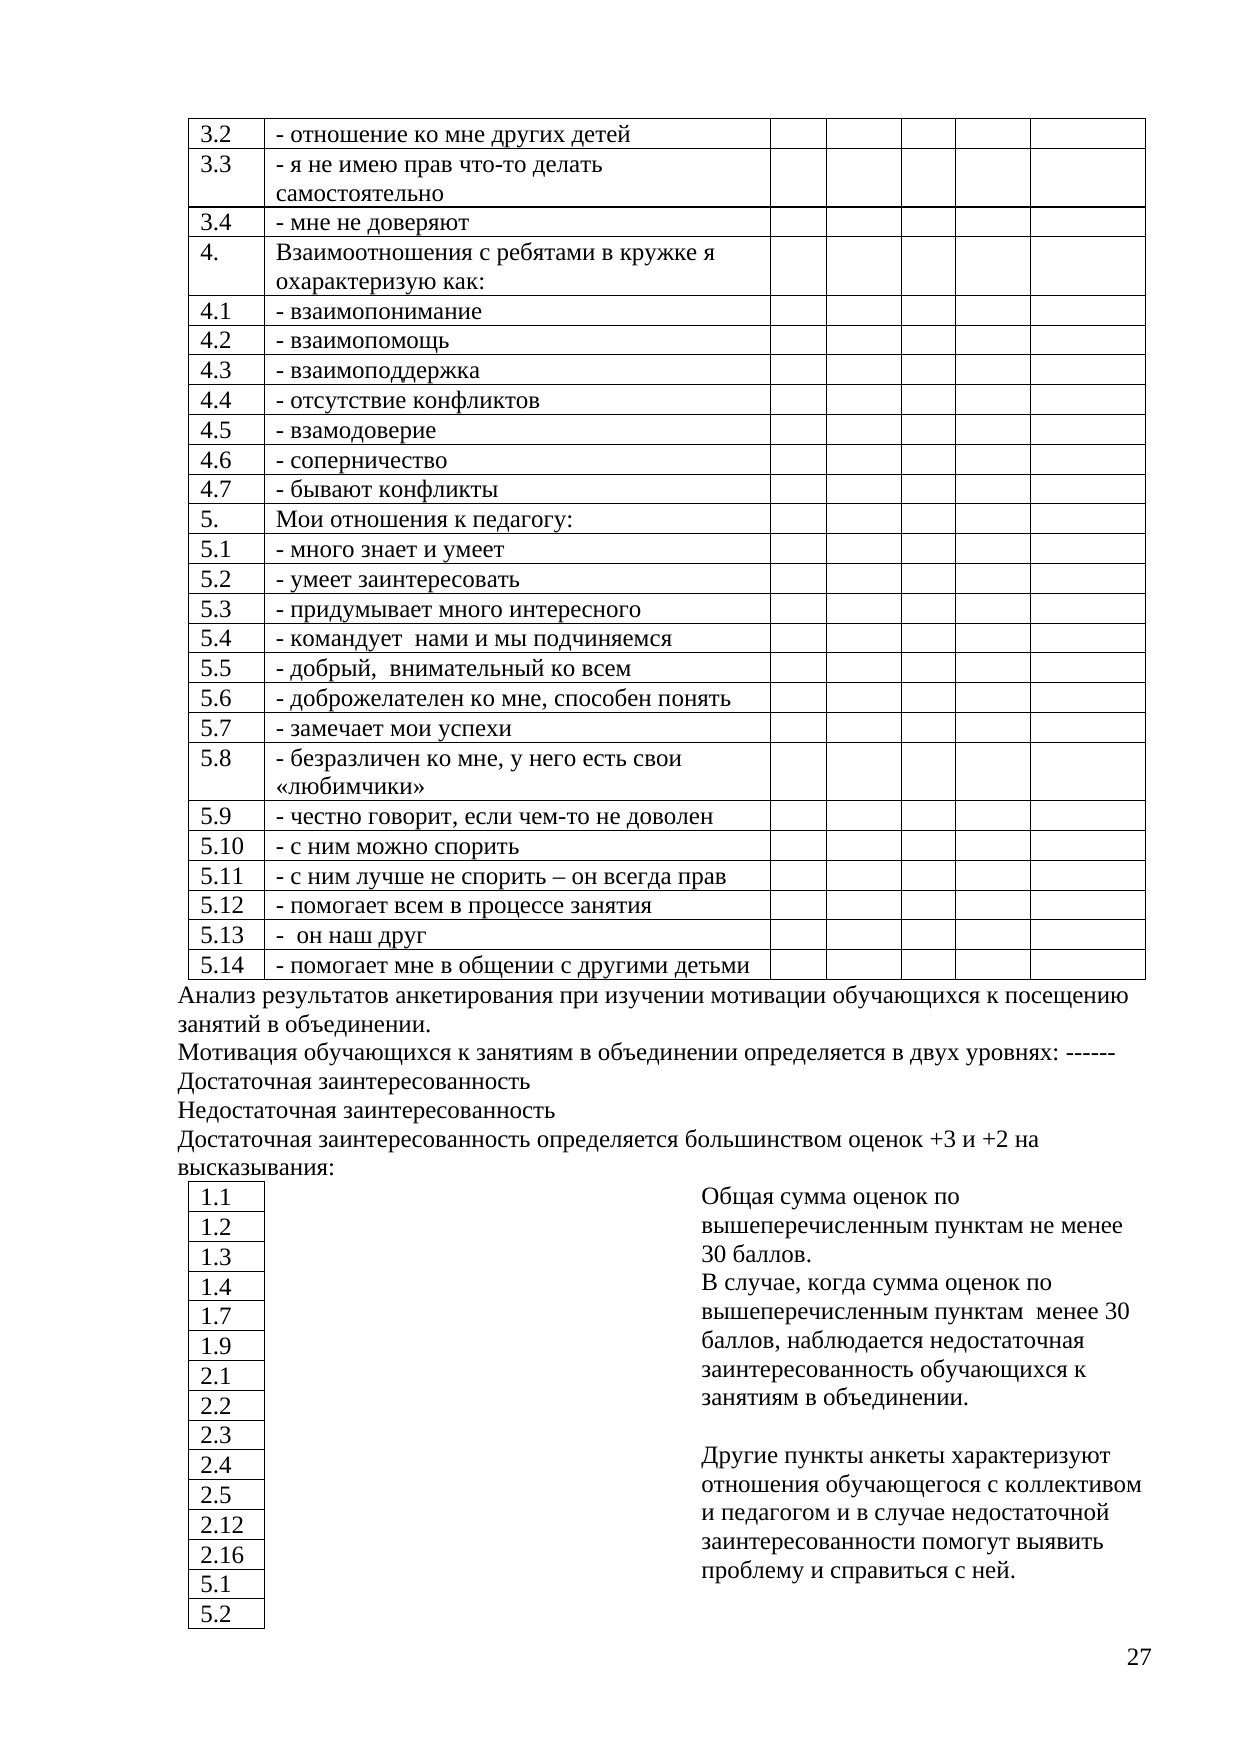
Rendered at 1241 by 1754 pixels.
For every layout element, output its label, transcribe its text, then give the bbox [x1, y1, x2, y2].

table_cell 1.3 [189, 1242, 264, 1271]
table_cell Взаимоотношения с ребятами в кружке я охарактеризую как: [265, 237, 770, 295]
table_cell [956, 534, 1030, 563]
table_cell 1.2 [189, 1212, 264, 1241]
table_cell 3.2 [189, 119, 264, 148]
table_cell 5. [189, 504, 264, 533]
table_cell 5.14 [189, 950, 264, 979]
text Мотивация обучающихся к занятиям в объединении определяется в двух уровнях: ------Достаточная заинтересованность [177, 1037, 1152, 1095]
table_cell [827, 445, 901, 473]
table_cell 5.10 [189, 831, 264, 860]
table_cell 5.2 [189, 1599, 264, 1628]
table_cell [902, 683, 955, 712]
table_cell 5.4 [189, 624, 264, 652]
table_cell [771, 891, 826, 919]
table_cell [902, 801, 955, 830]
table_cell [1031, 920, 1145, 949]
table_cell 5.9 [189, 801, 264, 830]
table_cell - отсутствие конфликтов [265, 385, 770, 414]
table_cell 2.1 [189, 1361, 264, 1390]
table_cell [902, 594, 955, 622]
table_cell [827, 594, 901, 622]
table_cell [956, 119, 1030, 148]
table_cell 1.7 [189, 1301, 264, 1330]
table_cell - отношение ко мне других детей [265, 119, 770, 148]
table_cell [902, 504, 955, 533]
table_cell [771, 594, 826, 622]
table_cell 4.4 [189, 385, 264, 414]
table_cell [771, 713, 826, 742]
table_cell [771, 861, 826, 889]
table_cell 5.11 [189, 861, 264, 889]
table_cell [902, 534, 955, 563]
table_cell [956, 237, 1030, 295]
table_cell [827, 119, 901, 148]
table_cell [956, 743, 1030, 800]
table_cell [902, 624, 955, 652]
table_cell 3.3 [189, 149, 264, 206]
table_cell [827, 831, 901, 860]
table_cell [827, 950, 901, 979]
table_cell 1.4 [189, 1272, 264, 1300]
table_cell [771, 534, 826, 563]
table_cell 5.13 [189, 920, 264, 949]
table_cell [771, 801, 826, 830]
table_cell - взамодоверие [265, 415, 770, 444]
table_cell [902, 475, 955, 503]
table_cell [827, 296, 901, 324]
table_cell [827, 891, 901, 919]
table_cell 5.8 [189, 743, 264, 800]
table_cell 4.7 [189, 475, 264, 503]
table_cell [771, 385, 826, 414]
text Другие пункты анкеты характеризуют отношения обучающегося с коллективом и педагогом и в случае недостаточной заинтересованности помогут выявить проблему и справиться с ней. [701, 1440, 1152, 1584]
text Достаточная заинтересованность определяется большинством оценок +3 и +2 на высказывания: [177, 1124, 1152, 1181]
table_cell [956, 415, 1030, 444]
table_cell [827, 237, 901, 295]
table_cell - умеет заинтересовать [265, 564, 770, 593]
table_cell [1031, 594, 1145, 622]
table_cell 4.2 [189, 326, 264, 354]
table_cell [827, 653, 901, 682]
table_cell [956, 891, 1030, 919]
table_cell [902, 445, 955, 473]
table_cell [1031, 950, 1145, 979]
table_cell [956, 326, 1030, 354]
table_cell 4.3 [189, 355, 264, 384]
table_cell [771, 355, 826, 384]
table_cell 4.1 [189, 296, 264, 324]
table_cell [956, 624, 1030, 652]
table_cell [1031, 831, 1145, 860]
table_cell [771, 831, 826, 860]
table_cell [902, 950, 955, 979]
table_cell 2.2 [189, 1391, 264, 1419]
table_cell [956, 950, 1030, 979]
table_cell [902, 891, 955, 919]
table_cell - с ним лучше не спорить – он всегда прав [265, 861, 770, 889]
table_cell [902, 149, 955, 206]
table_cell [902, 415, 955, 444]
table_cell [771, 475, 826, 503]
table_cell 2.16 [189, 1540, 264, 1568]
table_cell 5.5 [189, 653, 264, 682]
table_cell [956, 920, 1030, 949]
table_cell [956, 475, 1030, 503]
table_cell [1031, 564, 1145, 593]
table_cell [956, 683, 1030, 712]
table_cell 5.7 [189, 713, 264, 742]
table_cell [902, 119, 955, 148]
text Недостаточная заинтересованность [177, 1095, 1152, 1124]
table_cell [771, 504, 826, 533]
table_cell [956, 713, 1030, 742]
table_cell - бывают конфликты [265, 475, 770, 503]
table_cell [956, 504, 1030, 533]
table_cell [771, 743, 826, 800]
table_cell 2.5 [189, 1480, 264, 1509]
table_cell 4.6 [189, 445, 264, 473]
table_cell [1031, 237, 1145, 295]
table_cell [1031, 713, 1145, 742]
table_cell [827, 534, 901, 563]
table_cell [771, 624, 826, 652]
table_cell - придумывает много интересного [265, 594, 770, 622]
table_cell [902, 653, 955, 682]
table_cell [827, 713, 901, 742]
table_cell [771, 208, 826, 236]
table_cell [771, 920, 826, 949]
table_cell [1031, 119, 1145, 148]
table_cell [902, 385, 955, 414]
table_cell [827, 861, 901, 889]
table_cell [1031, 355, 1145, 384]
table_cell [902, 861, 955, 889]
table_cell 5.1 [189, 1570, 264, 1598]
table_cell [902, 713, 955, 742]
table_cell [827, 801, 901, 830]
table_cell [771, 564, 826, 593]
table_cell - мне не доверяют [265, 208, 770, 236]
table_cell [1031, 534, 1145, 563]
table_cell [827, 504, 901, 533]
table_cell - взаимоподдержка [265, 355, 770, 384]
table_cell [902, 237, 955, 295]
table_cell - помогает всем в процессе занятия [265, 891, 770, 919]
table_cell - помогает мне в общении с другими детьми [265, 950, 770, 979]
table_cell [771, 950, 826, 979]
table_cell - доброжелателен ко мне, способен понять [265, 683, 770, 712]
table_cell [956, 355, 1030, 384]
table_cell - безразличен ко мне, у него есть свои «любимчики» [265, 743, 770, 800]
table_cell - взаимопомощь [265, 326, 770, 354]
table_cell [1031, 149, 1145, 206]
text Общая сумма оценок по вышеперечисленным пунктам не менее 30 баллов. [701, 1181, 1152, 1267]
table_cell 2.3 [189, 1421, 264, 1449]
table_cell [827, 475, 901, 503]
table_cell 1.9 [189, 1331, 264, 1360]
table_cell [956, 296, 1030, 324]
table_cell [902, 831, 955, 860]
table_cell 5.2 [189, 564, 264, 593]
table_cell 2.12 [189, 1510, 264, 1539]
table_cell [827, 920, 901, 949]
table_cell [902, 355, 955, 384]
table_cell [956, 831, 1030, 860]
table_cell Мои отношения к педагогу: [265, 504, 770, 533]
table_cell [956, 861, 1030, 889]
table_cell [1031, 801, 1145, 830]
table_cell 2.4 [189, 1450, 264, 1479]
table_header 1.1 [189, 1182, 264, 1211]
table_cell [956, 801, 1030, 830]
table_cell [1031, 653, 1145, 682]
table_cell [902, 208, 955, 236]
table_cell 3.4 [189, 208, 264, 236]
table_cell [771, 445, 826, 473]
table_cell - много знает и умеет [265, 534, 770, 563]
table_cell - командует нами и мы подчиняемся [265, 624, 770, 652]
table_cell [1031, 326, 1145, 354]
table_cell [902, 564, 955, 593]
table_cell [1031, 208, 1145, 236]
table_cell [956, 208, 1030, 236]
table_cell [827, 355, 901, 384]
table_cell [827, 415, 901, 444]
table_cell [1031, 445, 1145, 473]
table_cell [902, 296, 955, 324]
table_cell - я не имею прав что-то делать самостоятельно [265, 149, 770, 206]
table_cell [956, 445, 1030, 473]
table_cell 5.6 [189, 683, 264, 712]
table_cell [902, 743, 955, 800]
table_cell 4. [189, 237, 264, 295]
table_cell - соперничество [265, 445, 770, 473]
table_cell [1031, 415, 1145, 444]
table_cell [827, 385, 901, 414]
table_cell [827, 564, 901, 593]
table_cell 5.12 [189, 891, 264, 919]
table_cell [827, 149, 901, 206]
table_cell [771, 237, 826, 295]
table_cell [771, 683, 826, 712]
table_cell - взаимопонимание [265, 296, 770, 324]
table_cell [902, 326, 955, 354]
table_cell [1031, 743, 1145, 800]
text В случае, когда сумма оценок по вышеперечисленным пунктам менее 30 баллов, наблюдается недостаточная заинтересованность обучающихся к занятиям в объединении. [701, 1267, 1152, 1411]
table_cell [956, 149, 1030, 206]
table_cell [771, 415, 826, 444]
table_cell [827, 208, 901, 236]
table_cell - он наш друг [265, 920, 770, 949]
table_cell [902, 920, 955, 949]
table_cell [956, 385, 1030, 414]
table_cell - добрый, внимательный ко всем [265, 653, 770, 682]
table_cell - честно говорит, если чем-то не доволен [265, 801, 770, 830]
table_cell [771, 149, 826, 206]
table_cell 5.3 [189, 594, 264, 622]
table_cell [827, 326, 901, 354]
table_cell - с ним можно спорить [265, 831, 770, 860]
table_cell [771, 326, 826, 354]
table_cell - замечает мои успехи [265, 713, 770, 742]
text Анализ результатов анкетирования при изучении мотивации обучающихся к посещению занятий в объединении. [177, 980, 1152, 1037]
table_cell [827, 624, 901, 652]
table_cell [1031, 683, 1145, 712]
table_cell [956, 564, 1030, 593]
table_cell [1031, 504, 1145, 533]
table_cell [771, 119, 826, 148]
table_cell [956, 594, 1030, 622]
table_cell [1031, 861, 1145, 889]
table_cell [1031, 385, 1145, 414]
table_cell [1031, 475, 1145, 503]
table_cell 5.1 [189, 534, 264, 563]
table_cell 4.5 [189, 415, 264, 444]
table_cell [827, 743, 901, 800]
table_cell [1031, 296, 1145, 324]
table_cell [827, 683, 901, 712]
table_cell [1031, 624, 1145, 652]
table_cell [1031, 891, 1145, 919]
table_cell [956, 653, 1030, 682]
table_cell [771, 296, 826, 324]
table_cell [771, 653, 826, 682]
